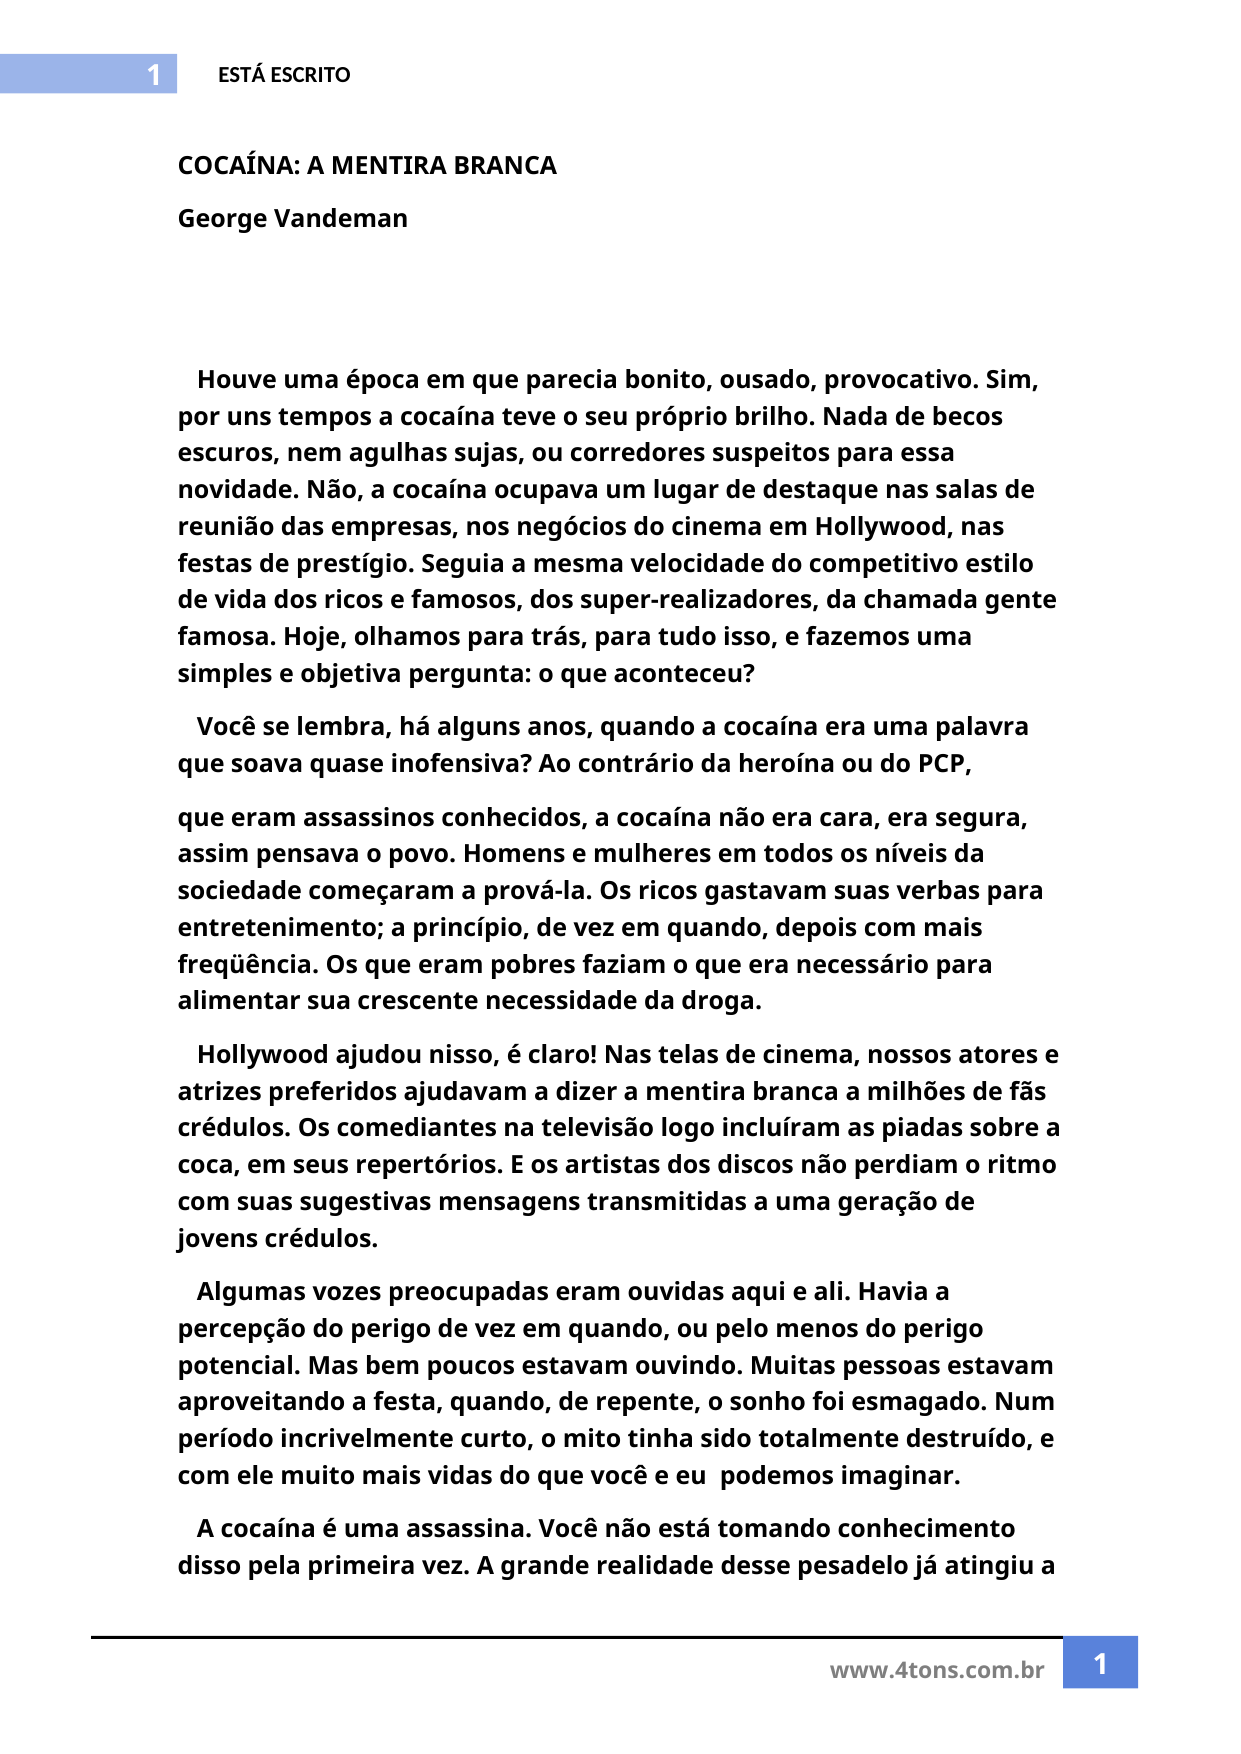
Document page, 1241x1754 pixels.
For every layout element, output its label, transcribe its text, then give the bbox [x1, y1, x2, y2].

text COCAÍNA: A MENTIRA BRANCA [177, 148, 1063, 182]
text Hollywood ajudou nisso, é claro! Nas telas de cinema, nossos atores e atrizes preferidos ajudavam a dizer a mentira branca a milhões de fãs crédulos. Os comediantes na televisão logo incluíram as piadas sobre a coca, em seus repertórios. E os artistas dos discos não perdiam o ritmo com suas sugestivas mensagens transmitidas a uma geração de jovens crédulos. [177, 1036, 1063, 1254]
text que eram assassinos conhecidos, a cocaína não era cara, era segura, assim pensava o povo. Homens e mulheres em todos os níveis da sociedade começaram a prová-la. Os ricos gastavam suas verbas para entretenimento; a princípio, de vez em quando, depois com mais freqüência. Os que eram pobres faziam o que era necessário para alimentar sua crescente necessidade da droga. [177, 799, 1063, 1017]
text A cocaína é uma assassina. Você não está tomando conhecimento disso pela primeira vez. A grande realidade desse pesadelo já atingiu a [177, 1511, 1063, 1582]
text George Vandeman [177, 201, 1063, 235]
text Houve uma época em que parecia bonito, ousado, provocativo. Sim, por uns tempos a cocaína teve o seu próprio brilho. Nada de becos escuros, nem agulhas sujas, ou corredores suspeitos para essa novidade. Não, a cocaína ocupava um lugar de destaque nas salas de reunião das empresas, nos negócios do cinema em Hollywood, nas festas de prestígio. Seguia a mesma velocidade do competitivo estilo de vida dos ricos e famosos, dos super-realizadores, da chamada gente famosa. Hoje, olhamos para trás, para tudo isso, e fazemos uma simples e objetiva pergunta: o que aconteceu? [177, 361, 1063, 689]
text Algumas vozes preocupadas eram ouvidas aqui e ali. Havia a percepção do perigo de vez em quando, ou pelo menos do perigo potencial. Mas bem poucos estavam ouvindo. Muitas pessoas estavam aproveitando a festa, quando, de repente, o sonho foi esmagado. Num período incrivelmente curto, o mito tinha sido totalmente destruído, e com ele muito mais vidas do que você e eu podemos imaginar. [177, 1274, 1063, 1492]
text Você se lembra, há alguns anos, quando a cocaína era uma palavra que soava quase inofensiva? Ao contrário da heroína ou do PCP, [177, 709, 1063, 780]
